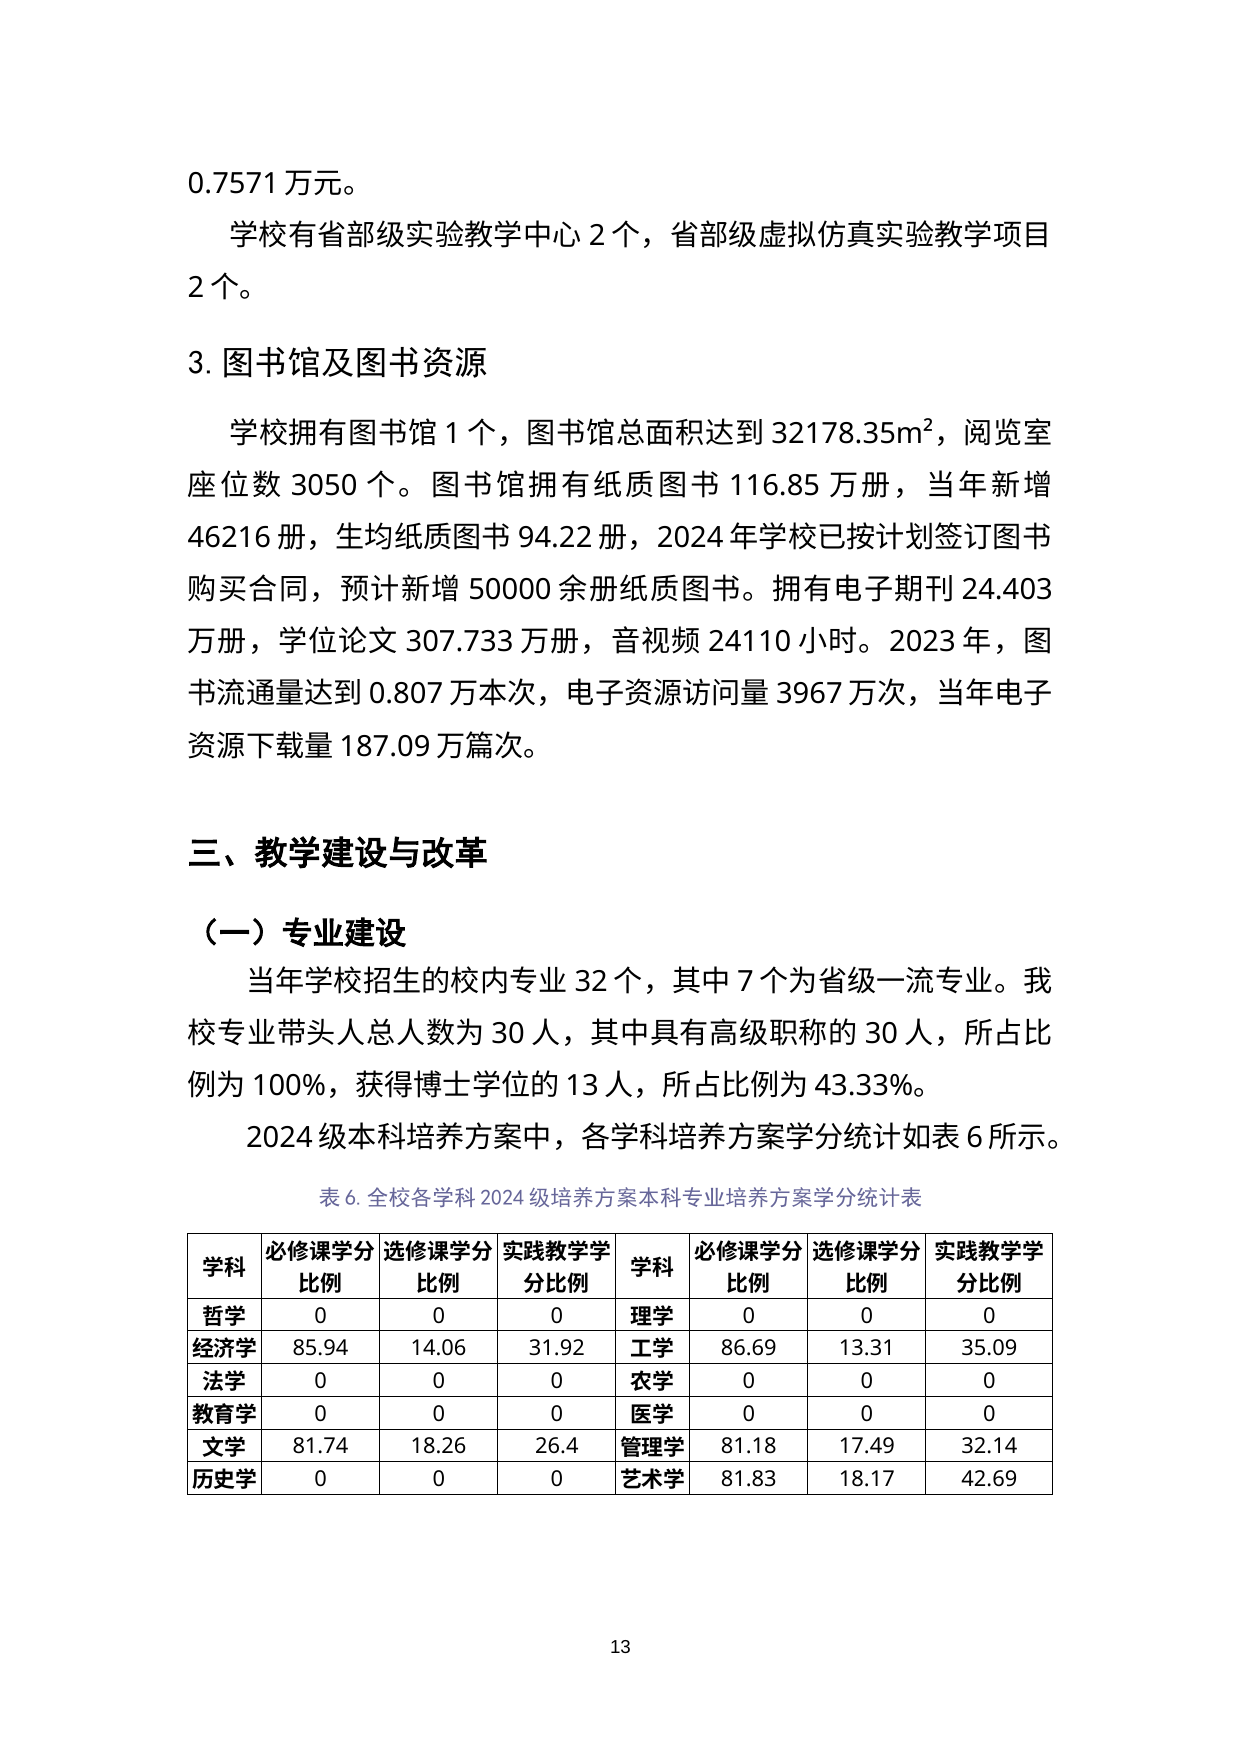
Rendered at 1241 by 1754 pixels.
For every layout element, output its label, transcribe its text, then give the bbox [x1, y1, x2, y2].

text 当年学校招生的校内专业32个，其中7个为省级一流专业。我校专业带头人总人数为30人，其中具有高级职称的30人，所占比例为100%，获得博士学位的13人，所占比例为43.33%。 [187, 948, 1053, 1104]
table_header 实践教学学分比例 [926, 1234, 1052, 1298]
table_header 必修课学分比例 [262, 1234, 379, 1298]
table_cell 历史学 [188, 1462, 261, 1494]
table_cell 81.74 [262, 1430, 379, 1461]
table_header 实践教学学分比例 [498, 1234, 615, 1298]
table_cell 艺术学 [616, 1462, 689, 1494]
text 表6.全校各学科2024级培养方案本科专业培养方案学分统计表 [187, 1156, 1053, 1208]
subtitle （一）专业建设 [187, 896, 1053, 948]
table_header 学科 [616, 1234, 689, 1298]
table_cell 18.26 [380, 1430, 497, 1461]
table_cell 0 [380, 1397, 497, 1428]
subtitle 3.图书馆及图书资源 [187, 327, 1053, 379]
table_cell 0 [262, 1364, 379, 1396]
table_cell 81.83 [690, 1462, 807, 1494]
table_cell 0 [808, 1364, 925, 1396]
table_cell 理学 [616, 1299, 689, 1330]
table_cell 42.69 [926, 1462, 1052, 1494]
text 学校拥有图书馆1个，图书馆总面积达到32178.35m²，阅览室座位数3050个。图书馆拥有纸质图书116.85万册，当年新增46216册，生均纸质图书94.22册，2024年学校已按计划签订图书购买合同，预计新增50000余册纸质图书。拥有电子期刊24.403万册，学位论文307.733万册，音视频24110小时。2023年，图书流通量达到0.807万本次，电子资源访问量3967万次，当年电子资源下载量187.09万篇次。 [187, 400, 1053, 764]
table_cell 0 [498, 1299, 615, 1330]
table_cell 0 [690, 1364, 807, 1396]
text 三、教学建设与改革 [187, 817, 1053, 869]
table_cell 86.69 [690, 1331, 807, 1363]
table_header 学科 [188, 1234, 261, 1298]
table_cell 0 [498, 1364, 615, 1396]
table_cell 0 [262, 1299, 379, 1330]
table_cell 0 [808, 1397, 925, 1428]
table_cell 文学 [188, 1430, 261, 1461]
text 学校有省部级实验教学中心2个，省部级虚拟仿真实验教学项目2个。 [187, 202, 1053, 306]
table_cell 32.14 [926, 1430, 1052, 1461]
table_header 选修课学分比例 [380, 1234, 497, 1298]
table_cell 教育学 [188, 1397, 261, 1428]
table_cell 医学 [616, 1397, 689, 1428]
table_header 选修课学分比例 [808, 1234, 925, 1298]
table_cell 哲学 [188, 1299, 261, 1330]
table_cell 0 [380, 1299, 497, 1330]
table_cell 14.06 [380, 1331, 497, 1363]
table_cell 0 [808, 1299, 925, 1330]
table_cell 管理学 [616, 1430, 689, 1461]
table_cell 18.17 [808, 1462, 925, 1494]
table_cell 0 [926, 1299, 1052, 1330]
table_cell 85.94 [262, 1331, 379, 1363]
text 2024级本科培养方案中，各学科培养方案学分统计如表6所示。 [187, 1104, 1053, 1156]
table_cell 0 [498, 1397, 615, 1428]
table_cell 0 [926, 1397, 1052, 1428]
table_cell 0 [380, 1462, 497, 1494]
table_cell 0 [262, 1462, 379, 1494]
table_cell 13.31 [808, 1331, 925, 1363]
table_cell 0 [690, 1397, 807, 1428]
table_cell 经济学 [188, 1331, 261, 1363]
table_cell 工学 [616, 1331, 689, 1363]
table_cell 0 [926, 1364, 1052, 1396]
table_cell 0 [380, 1364, 497, 1396]
table_cell 26.4 [498, 1430, 615, 1461]
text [187, 150, 1053, 202]
table_cell 0 [498, 1462, 615, 1494]
table_cell 农学 [616, 1364, 689, 1396]
table_cell 81.18 [690, 1430, 807, 1461]
table_cell 0 [262, 1397, 379, 1428]
table_cell 0 [690, 1299, 807, 1330]
table_cell 法学 [188, 1364, 261, 1396]
table_cell 35.09 [926, 1331, 1052, 1363]
table_cell 31.92 [498, 1331, 615, 1363]
table_header 必修课学分比例 [690, 1234, 807, 1298]
table_cell 17.49 [808, 1430, 925, 1461]
